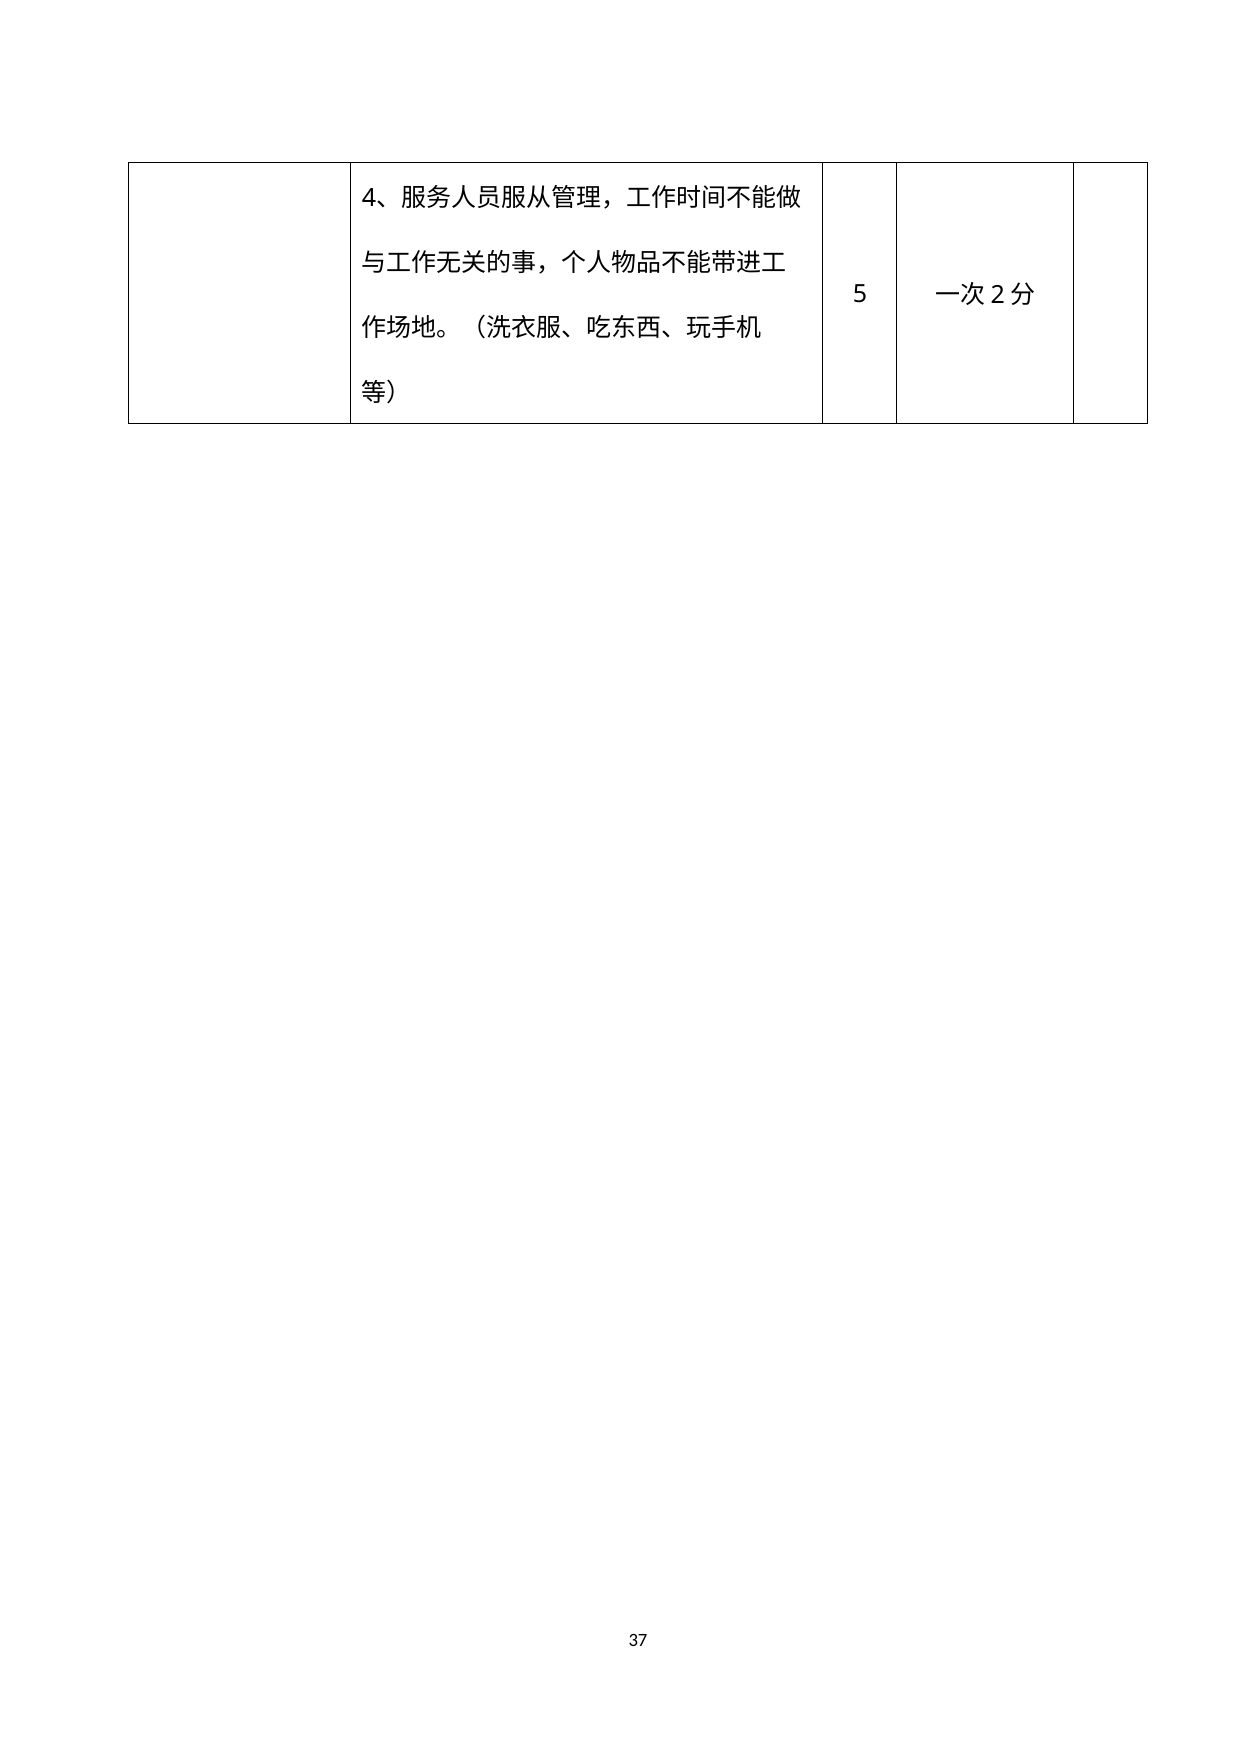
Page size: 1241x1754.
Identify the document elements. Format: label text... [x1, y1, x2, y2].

table_cell 4、服务人员服从管理，工作时间不能做与工作无关的事，个人物品不能带进工作场地。（洗衣服、吃东西、玩手机等） [351, 163, 822, 423]
table_cell 一次2分 [897, 163, 1073, 423]
table_cell 5 [823, 163, 896, 423]
table_cell [1074, 163, 1147, 423]
